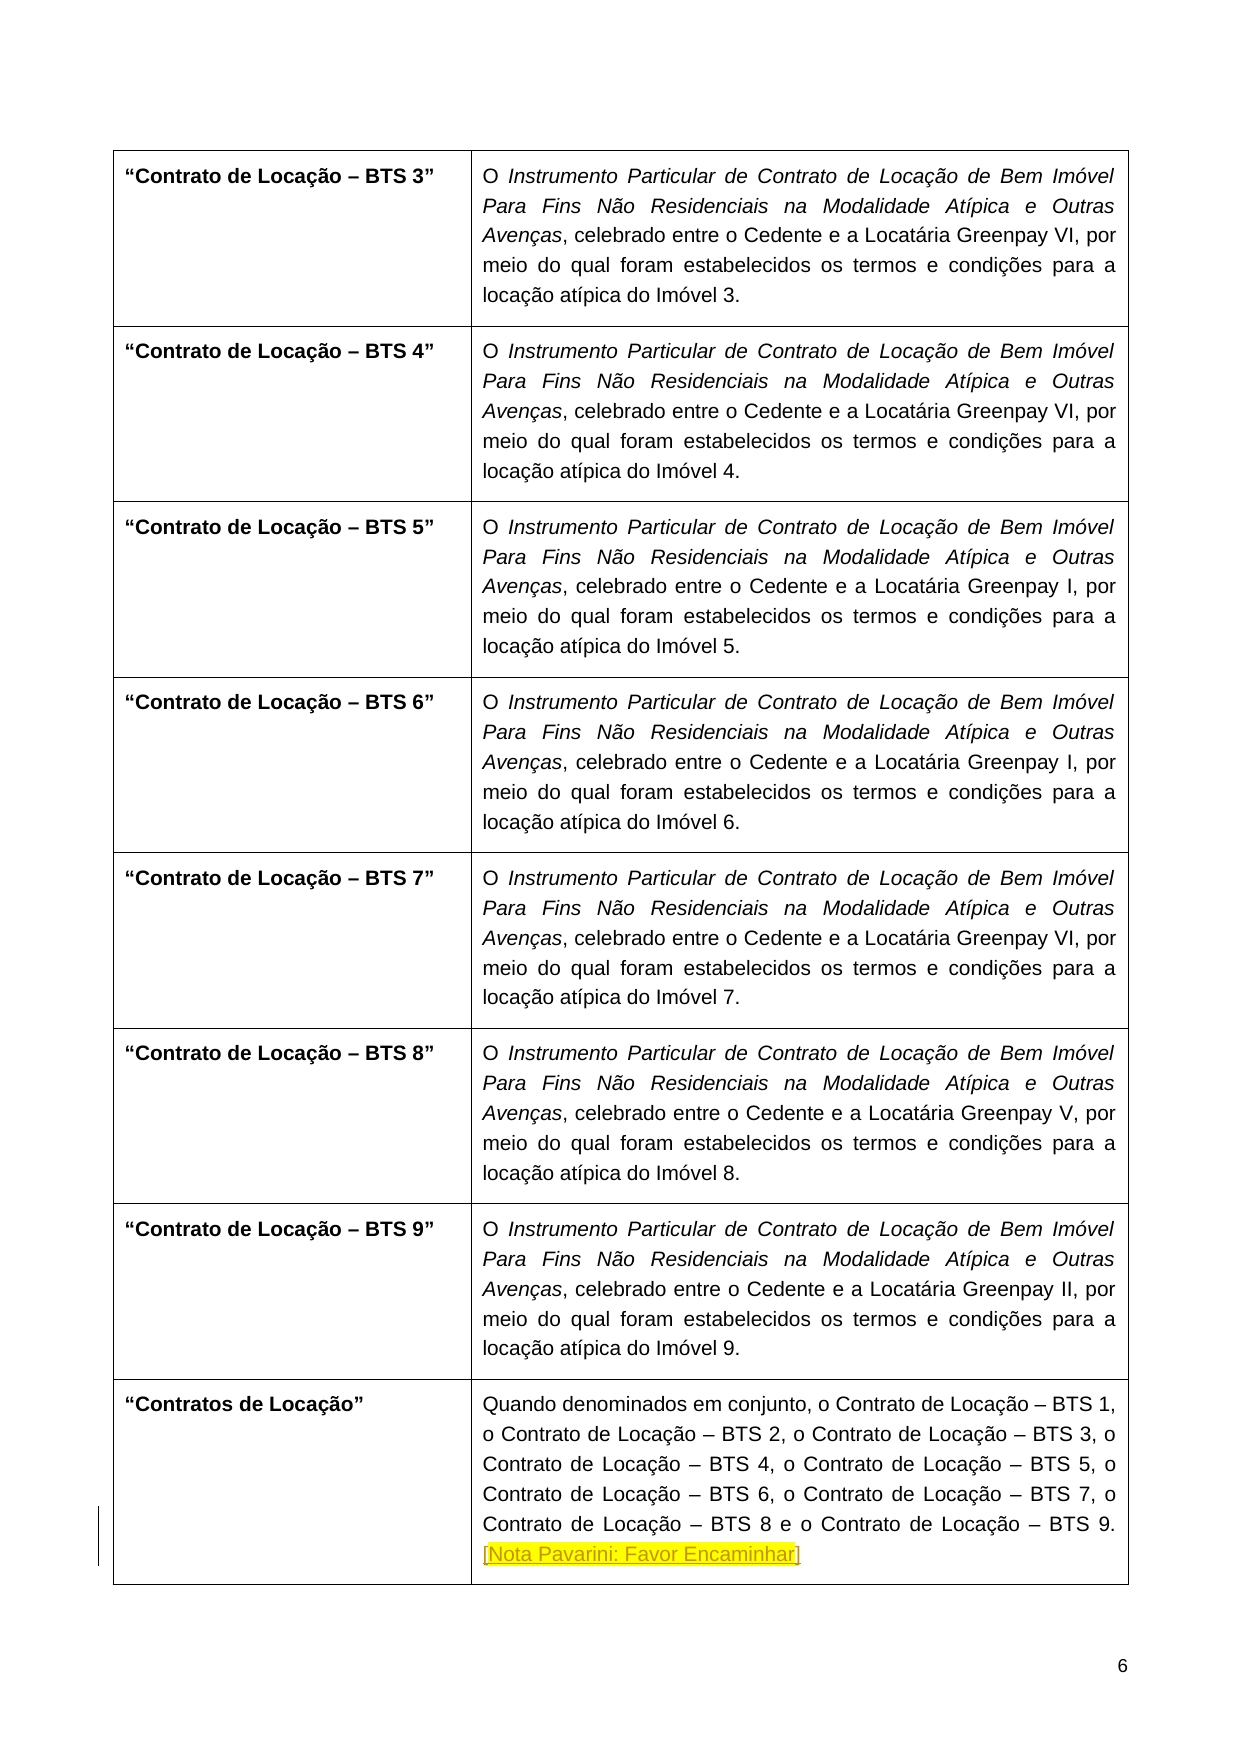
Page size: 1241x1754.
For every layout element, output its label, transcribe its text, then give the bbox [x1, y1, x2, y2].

table_cell O Instrumento Particular de Contrato de Locação de Bem Imóvel Para Fins Não Residenciais na Modalidade Atípica e Outras Avenças, celebrado entre o Cedente e a Locatária Greenpay I, por meio do qual foram estabelecidos os termos e condições para a locação atípica do Imóvel 5. [472, 502, 1128, 677]
table_cell O Instrumento Particular de Contrato de Locação de Bem Imóvel Para Fins Não Residenciais na Modalidade Atípica e Outras Avenças, celebrado entre o Cedente e a Locatária Greenpay I, por meio do qual foram estabelecidos os termos e condições para a locação atípica do Imóvel 6. [472, 678, 1128, 852]
table_cell O Instrumento Particular de Contrato de Locação de Bem Imóvel Para Fins Não Residenciais na Modalidade Atípica e Outras Avenças, celebrado entre o Cedente e a Locatária Greenpay VI, por meio do qual foram estabelecidos os termos e condições para a locação atípica do Imóvel 3. [472, 151, 1128, 326]
table_cell Quando denominados em conjunto, o Contrato de Locação – BTS 1, o Contrato de Locação – BTS 2, o Contrato de Locação – BTS 3, o Contrato de Locação – BTS 4, o Contrato de Locação – BTS 5, o Contrato de Locação – BTS 6, o Contrato de Locação – BTS 7, o Contrato de Locação – BTS 8 e o Contrato de Locação – BTS 9. [472, 1380, 1128, 1584]
table_cell “Contrato de Locação – BTS 6” [114, 678, 471, 852]
table_cell “Contrato de Locação – BTS 9” [114, 1204, 471, 1379]
table_cell “Contrato de Locação – BTS 7” [114, 853, 471, 1028]
table_cell O Instrumento Particular de Contrato de Locação de Bem Imóvel Para Fins Não Residenciais na Modalidade Atípica e Outras Avenças, celebrado entre o Cedente e a Locatária Greenpay VI, por meio do qual foram estabelecidos os termos e condições para a locação atípica do Imóvel 7. [472, 853, 1128, 1028]
table_cell “Contrato de Locação – BTS 3” [114, 151, 471, 326]
table_cell O Instrumento Particular de Contrato de Locação de Bem Imóvel Para Fins Não Residenciais na Modalidade Atípica e Outras Avenças, celebrado entre o Cedente e a Locatária Greenpay VI, por meio do qual foram estabelecidos os termos e condições para a locação atípica do Imóvel 4. [472, 327, 1128, 501]
table_cell O Instrumento Particular de Contrato de Locação de Bem Imóvel Para Fins Não Residenciais na Modalidade Atípica e Outras Avenças, celebrado entre o Cedente e a Locatária Greenpay II, por meio do qual foram estabelecidos os termos e condições para a locação atípica do Imóvel 9. [472, 1204, 1128, 1379]
table_cell “Contrato de Locação – BTS 5” [114, 502, 471, 677]
table_cell “Contrato de Locação – BTS 8” [114, 1029, 471, 1203]
table_cell “Contrato de Locação – BTS 4” [114, 327, 471, 501]
table_cell O Instrumento Particular de Contrato de Locação de Bem Imóvel Para Fins Não Residenciais na Modalidade Atípica e Outras Avenças, celebrado entre o Cedente e a Locatária Greenpay V, por meio do qual foram estabelecidos os termos e condições para a locação atípica do Imóvel 8. [472, 1029, 1128, 1203]
table_cell “Contratos de Locação” [114, 1380, 471, 1584]
